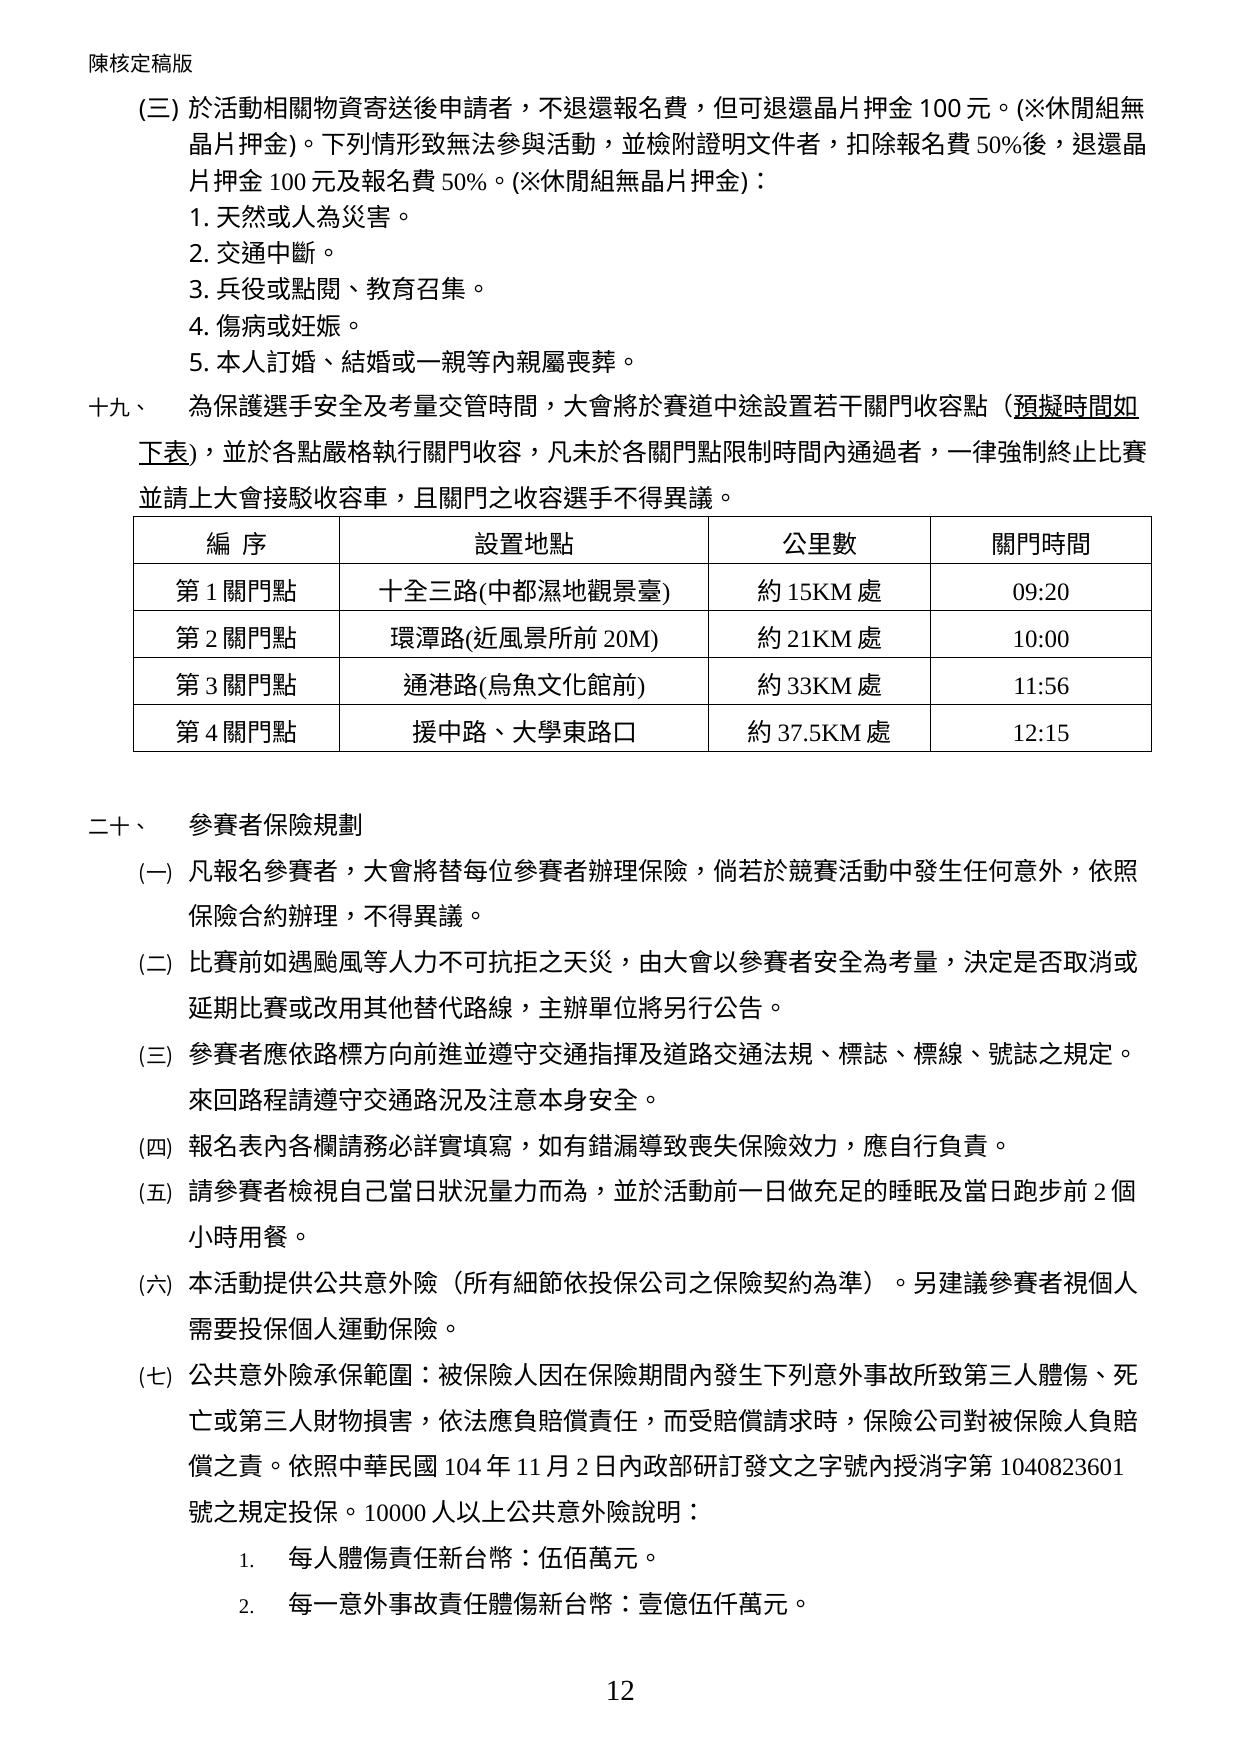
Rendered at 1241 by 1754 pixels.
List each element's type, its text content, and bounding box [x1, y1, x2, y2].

table_cell 約37.5KM處 [709, 705, 930, 751]
list 1. 天然或人為災害。 [189, 197, 1152, 234]
list 參賽者應依路標方向前進並遵守交通指揮及道路交通法規、標誌、標線、號誌之規定。來回路程請遵守交通路況及注意本身安全。 [139, 1027, 1152, 1118]
list 每人體傷責任新台幣：伍佰萬元。 [239, 1531, 1152, 1577]
table_header 設置地點 [340, 517, 708, 563]
list 於活動相關物資寄送後申請者，不退還報名費，但可退還晶片押金100元。(※休閒組無晶片押金)。下列情形致無法參與活動，並檢附證明文件者，扣除報名費50%後，退還晶片押金100元及報名費50%。(※休閒組無晶片押金)： [139, 89, 1152, 197]
table_cell 第4關門點 [134, 705, 339, 751]
table_cell 第2關門點 [134, 611, 339, 657]
list 報名表內各欄請務必詳實填寫，如有錯漏導致喪失保險效力，應自行負責。 [139, 1118, 1152, 1164]
list 為保護選手安全及考量交管時間，大會將於賽道中途設置若干關門收容點（預擬時間如下表)，並於各點嚴格執行關門收容，凡未於各關門點限制時間內通過者，一律強制終止比賽並請上大會接駁收容車，且關門之收容選手不得異議。 [89, 379, 1152, 516]
table_cell 10:00 [931, 611, 1151, 657]
table_cell 通港路(烏魚文化館前) [340, 658, 708, 704]
table_cell 援中路、大學東路口 [340, 705, 708, 751]
list 凡報名參賽者，大會將替每位參賽者辦理保險，倘若於競賽活動中發生任何意外，依照保險合約辦理，不得異議。 [139, 843, 1152, 935]
list 4. 傷病或妊娠。 [189, 306, 1152, 342]
table_header 編 序 [134, 517, 339, 563]
list 3. 兵役或點閱、教育召集。 [189, 270, 1152, 306]
table_cell 約33KM處 [709, 658, 930, 704]
list 2. 交通中斷。 [189, 234, 1152, 270]
list 每一意外事故責任體傷新台幣：壹億伍仟萬元。 [239, 1577, 1152, 1622]
table_cell 第1關門點 [134, 564, 339, 610]
table_cell 09:20 [931, 564, 1151, 610]
list 本活動提供公共意外險（所有細節依投保公司之保險契約為準）。另建議參賽者視個人需要投保個人運動保險。 [139, 1256, 1152, 1347]
table_cell 12:15 [931, 705, 1151, 751]
table_header 關門時間 [931, 517, 1151, 563]
list 比賽前如遇颱風等人力不可抗拒之天災，由大會以參賽者安全為考量，決定是否取消或延期比賽或改用其他替代路線，主辦單位將另行公告。 [139, 935, 1152, 1027]
table_cell 環潭路(近風景所前20M) [340, 611, 708, 657]
table_cell 第3關門點 [134, 658, 339, 704]
table_cell 約15KM處 [709, 564, 930, 610]
list 請參賽者檢視自己當日狀況量力而為，並於活動前一日做充足的睡眠及當日跑步前2個小時用餐。 [139, 1164, 1152, 1256]
list 參賽者保險規劃 [89, 797, 1152, 843]
table_cell 11:56 [931, 658, 1151, 704]
list 公共意外險承保範圍：被保險人因在保險期間內發生下列意外事故所致第三人體傷、死亡或第三人財物損害，依法應負賠償責任，而受賠償請求時，保險公司對被保險人負賠償之責。依照中華民國104年11月2日內政部研訂發文之字號內授消字第 1040823601 號之規定投保。10000人以上公共意外險說明： [139, 1347, 1152, 1531]
table_cell 約21KM處 [709, 611, 930, 657]
table_cell 十全三路(中都濕地觀景臺) [340, 564, 708, 610]
table_header 公里數 [709, 517, 930, 563]
list 5. 本人訂婚、結婚或一親等內親屬喪葬。 [189, 342, 1152, 379]
